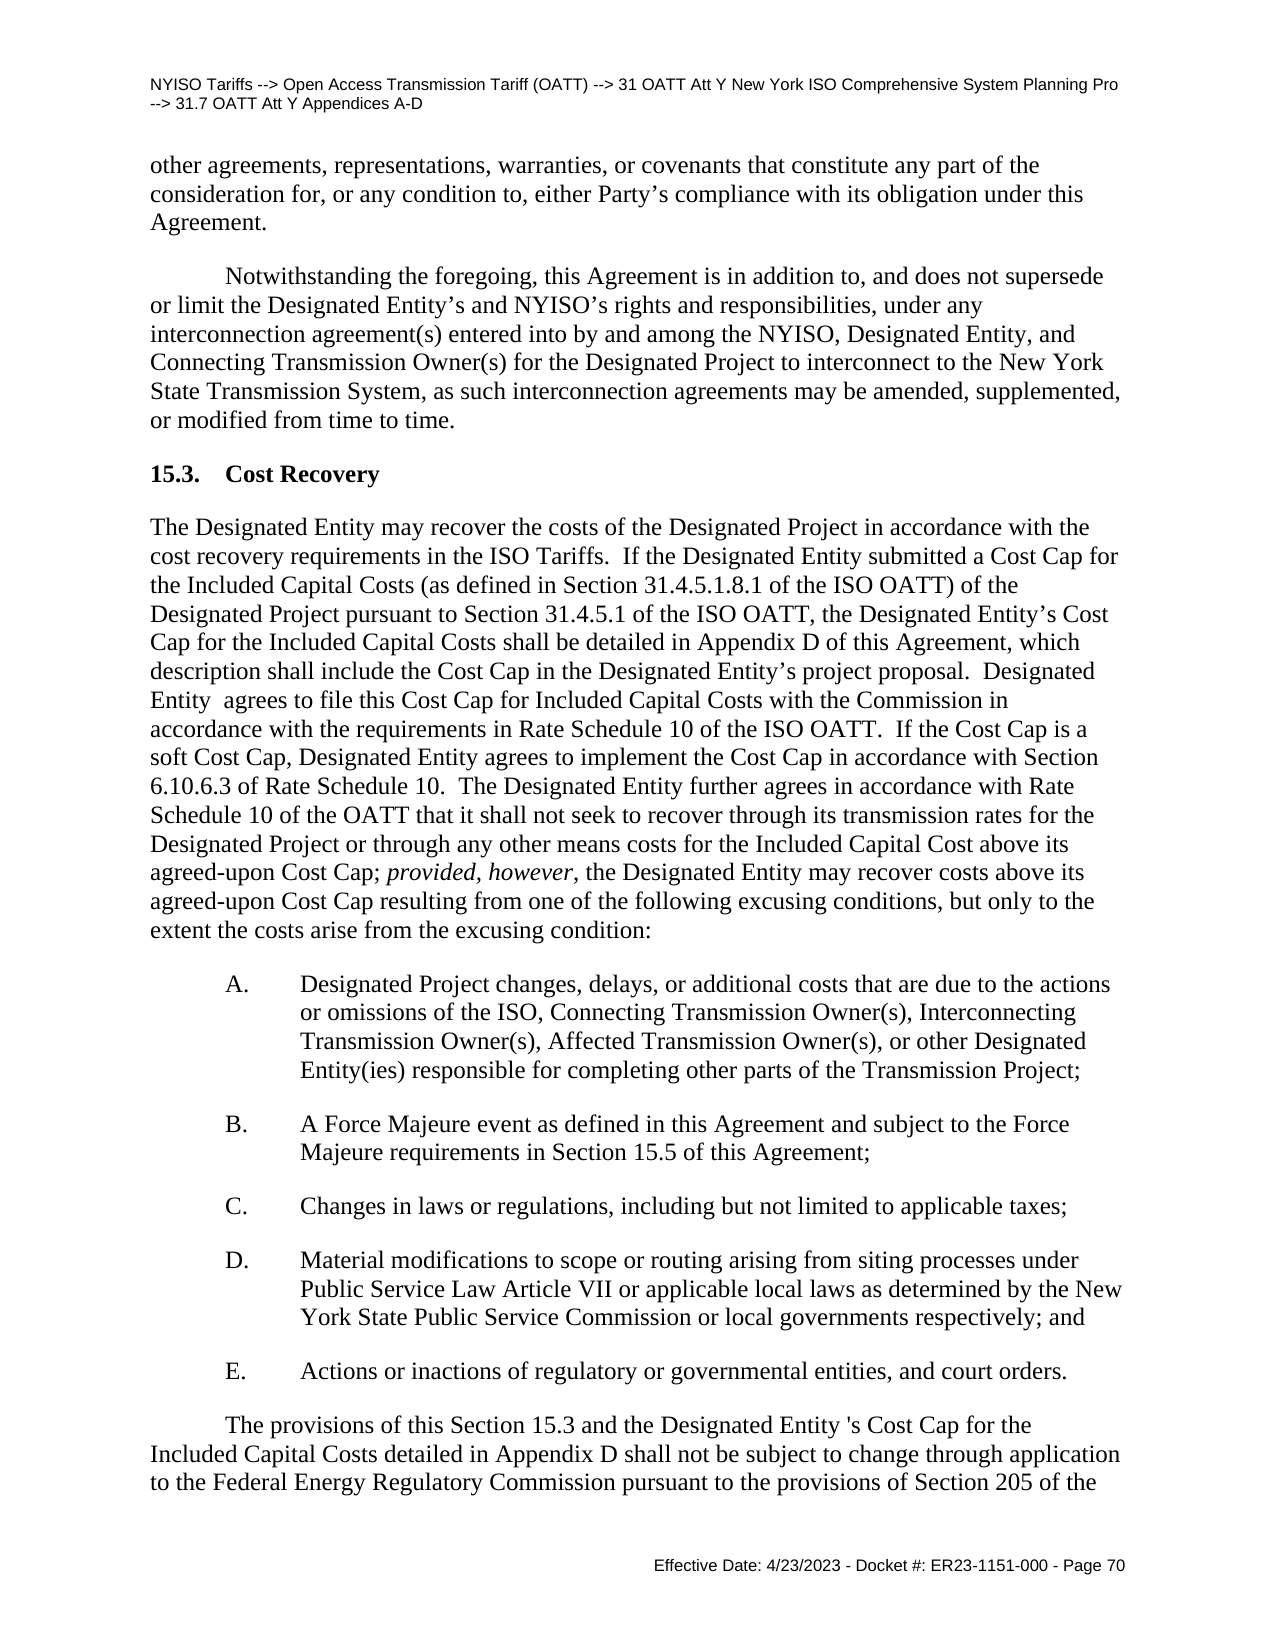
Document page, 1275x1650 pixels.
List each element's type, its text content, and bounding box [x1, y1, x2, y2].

text 15.3. Cost Recovery [150, 459, 1162, 487]
text A. Designated Project changes, delays, or additional costs that are due to the actions or omissions of the ISO, Connecting Transmission Owner(s), Interconnecting Transmission Owner(s), Affected Transmission Owner(s), or other Designated Entity(ies) responsible for completing other parts of the Transmission Project; [225, 969, 1125, 1084]
text C. Changes in laws or regulations, including but not limited to applicable taxes; [225, 1191, 1125, 1220]
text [150, 1410, 1125, 1496]
text Notwithstanding the foregoing, this Agreement is in addition to, and does not supersede or limit the Designated Entity’s and NYISO’s rights and responsibilities, under any interconnection agreement(s) entered into by and among the NYISO, Designated Entity, and Connecting Transmission Owner(s) for the Designated Project to interconnect to the New York State Transmission System, as such interconnection agreements may be amended, supplemented, or modified from time to time. [150, 261, 1125, 434]
text The Designated Entity may recover the costs of the Designated Project in accordance with the cost recovery requirements in the ISO Tariffs. If the Designated Entity submitted a Cost Cap for the Included Capital Costs (as defined in Section 31.4.5.1.8.1 of the ISO OATT) of the Designated Project pursuant to Section 31.4.5.1 of the ISO OATT, the Designated Entity’s Cost Cap for the Included Capital Costs shall be detailed in Appendix D of this Agreement, which description shall include the Cost Cap in the Designated Entity’s project proposal. Designated Entity agrees to file this Cost Cap for Included Capital Costs with the Commission in accordance with the requirements in Rate Schedule 10 of the ISO OATT. If the Cost Cap is a soft Cost Cap, Designated Entity agrees to implement the Cost Cap in accordance with Section 6.10.6.3 of Rate Schedule 10. The Designated Entity further agrees in accordance with Rate Schedule 10 of the OATT that it shall not seek to recover through its transmission rates for the Designated Project or through any other means costs for the Included Capital Cost above its agreed-upon Cost Cap; provided, however, the Designated Entity may recover costs above its agreed-upon Cost Cap resulting from one of the following excusing conditions, but only to the extent the costs arise from the excusing condition: [150, 512, 1125, 944]
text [150, 150, 1125, 236]
text B. A Force Majeure event as defined in this Agreement and subject to the Force Majeure requirements in Section 15.5 of this Agreement; [225, 1109, 1125, 1166]
text D. Material modifications to scope or routing arising from siting processes under Public Service Law Article VII or applicable local laws as determined by the New York State Public Service Commission or local governments respectively; and [225, 1245, 1125, 1331]
text E. Actions or inactions of regulatory or governmental entities, and court orders. [225, 1356, 1125, 1385]
